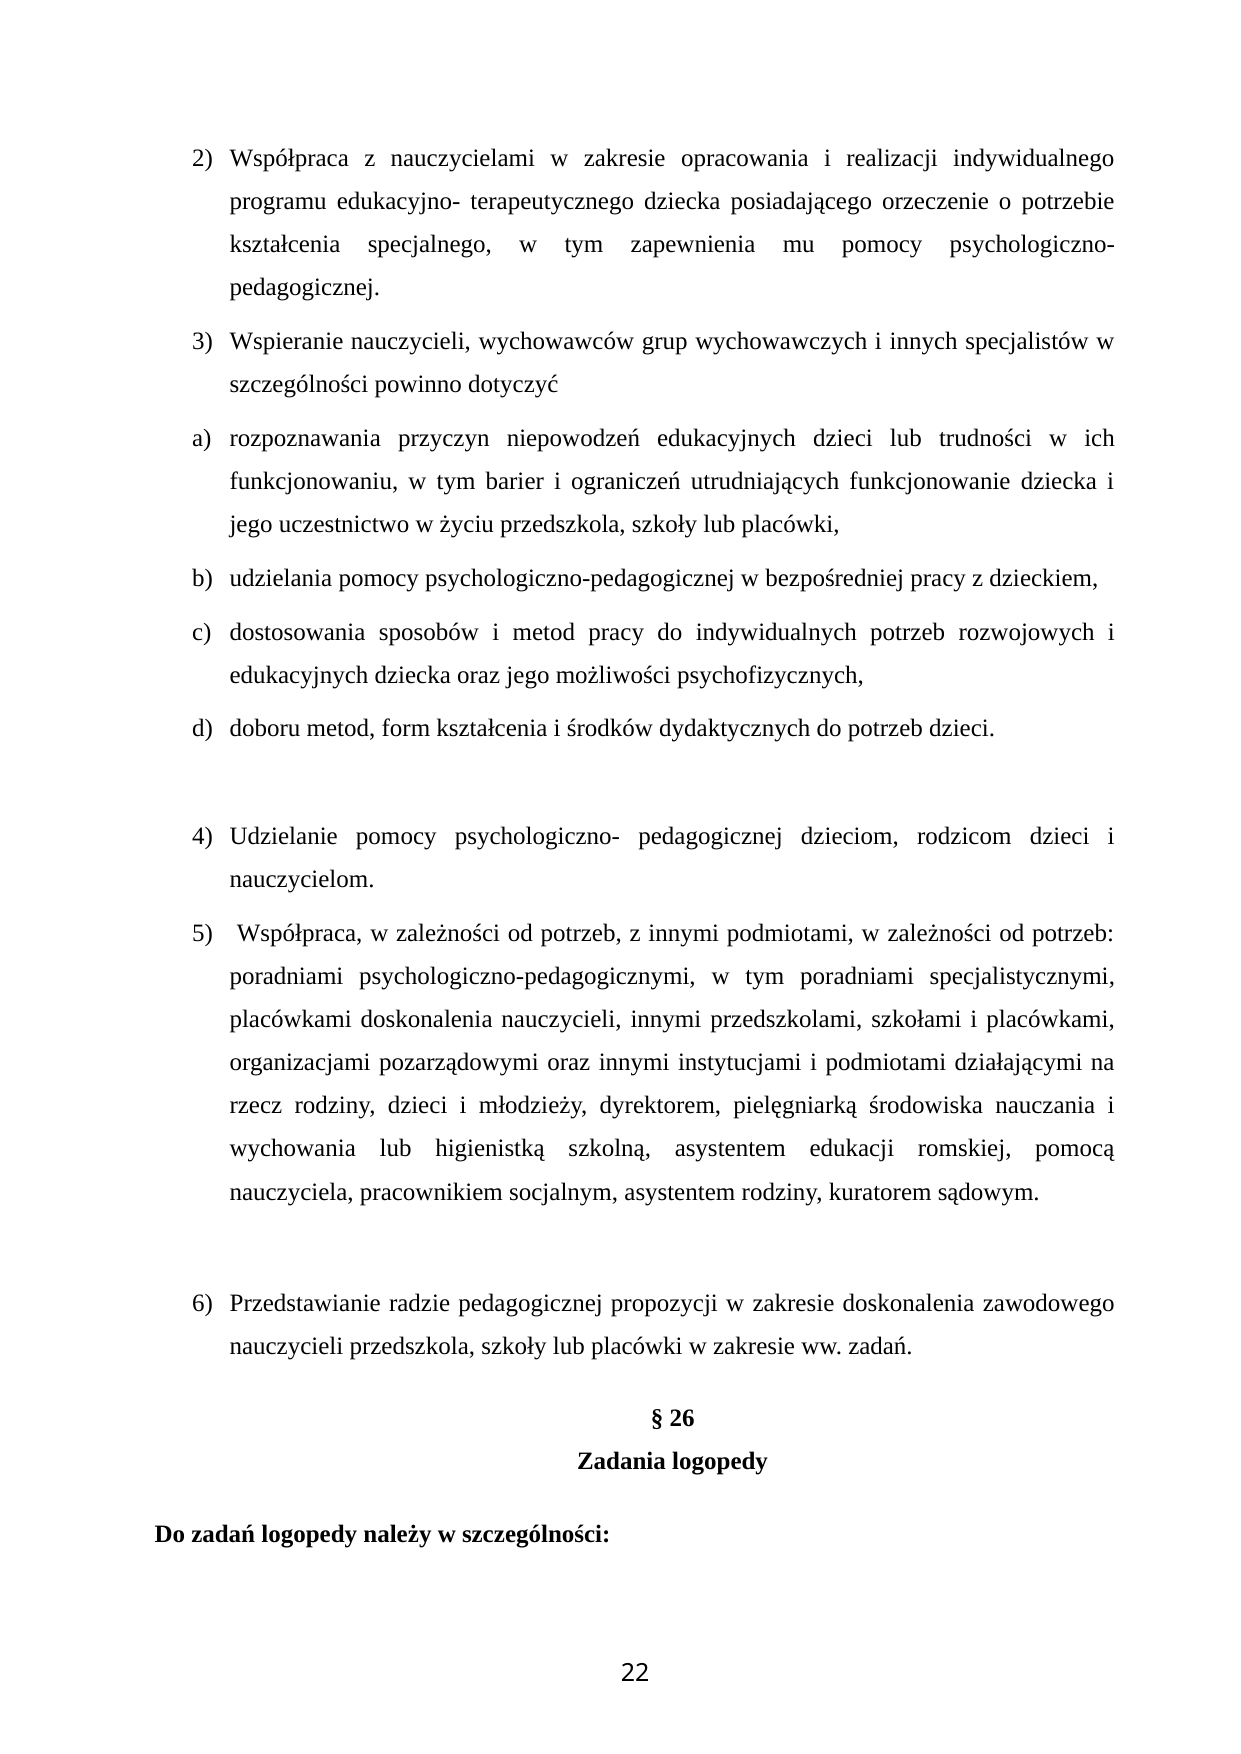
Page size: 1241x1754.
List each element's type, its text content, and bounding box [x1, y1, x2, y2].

list Udzielanie pomocy psychologiczno- pedagogicznej dzieciom, rodzicom dzieci i nauczycielom. [192, 821, 1115, 893]
list Współpraca, w zależności od potrzeb, z innymi podmiotami, w zależności od potrzeb: poradniami psychologiczno-pedagogicznymi, w tym poradniami specjalistycznymi, placówkami doskonalenia nauczycieli, innymi przedszkolami, szkołami i placówkami, organizacjami pozarządowymi oraz innymi instytucjami i podmiotami działającymi na rzecz rodziny, dzieci i młodzieży, dyrektorem, pielęgniarką środowiska nauczania i wychowania lub higienistką szkolną, asystentem edukacji romskiej, pomocą nauczyciela, pracownikiem socjalnym, asystentem rodziny, kuratorem sądowym. [192, 918, 1115, 1248]
text Do zadań logopedy należy w szczególności: [154, 1519, 1111, 1547]
list udzielania pomocy psychologiczno-pedagogicznej w bezpośredniej pracy z dzieckiem, [192, 563, 1115, 592]
list Wspieranie nauczycieli, wychowawców grup wychowawczych i innych specjalistów w szczególności powinno dotyczyć [192, 326, 1115, 398]
list Przedstawianie radzie pedagogicznej propozycji w zakresie doskonalenia zawodowego nauczycieli przedszkola, szkoły lub placówki w zakresie ww. zadań. [192, 1288, 1115, 1360]
list rozpoznawania przyczyn niepowodzeń edukacyjnych dzieci lub trudności w ich funkcjonowaniu, w tym barier i ograniczeń utrudniających funkcjonowanie dziecka i jego uczestnictwo w życiu przedszkola, szkoły lub placówki, [192, 423, 1115, 538]
text Zadania logopedy [229, 1446, 1115, 1475]
list doboru metod, form kształcenia i środków dydaktycznych do potrzeb dzieci. [192, 713, 1115, 742]
text § 26 [229, 1403, 1115, 1432]
list Współpraca z nauczycielami w zakresie opracowania i realizacji indywidualnego programu edukacyjno- terapeutycznego dziecka posiadającego orzeczenie o potrzebie kształcenia specjalnego, w tym zapewnienia mu pomocy psychologiczno- pedagogicznej. [192, 143, 1115, 301]
list dostosowania sposobów i metod pracy do indywidualnych potrzeb rozwojowych i edukacyjnych dziecka oraz jego możliwości psychofizycznych, [192, 617, 1115, 688]
